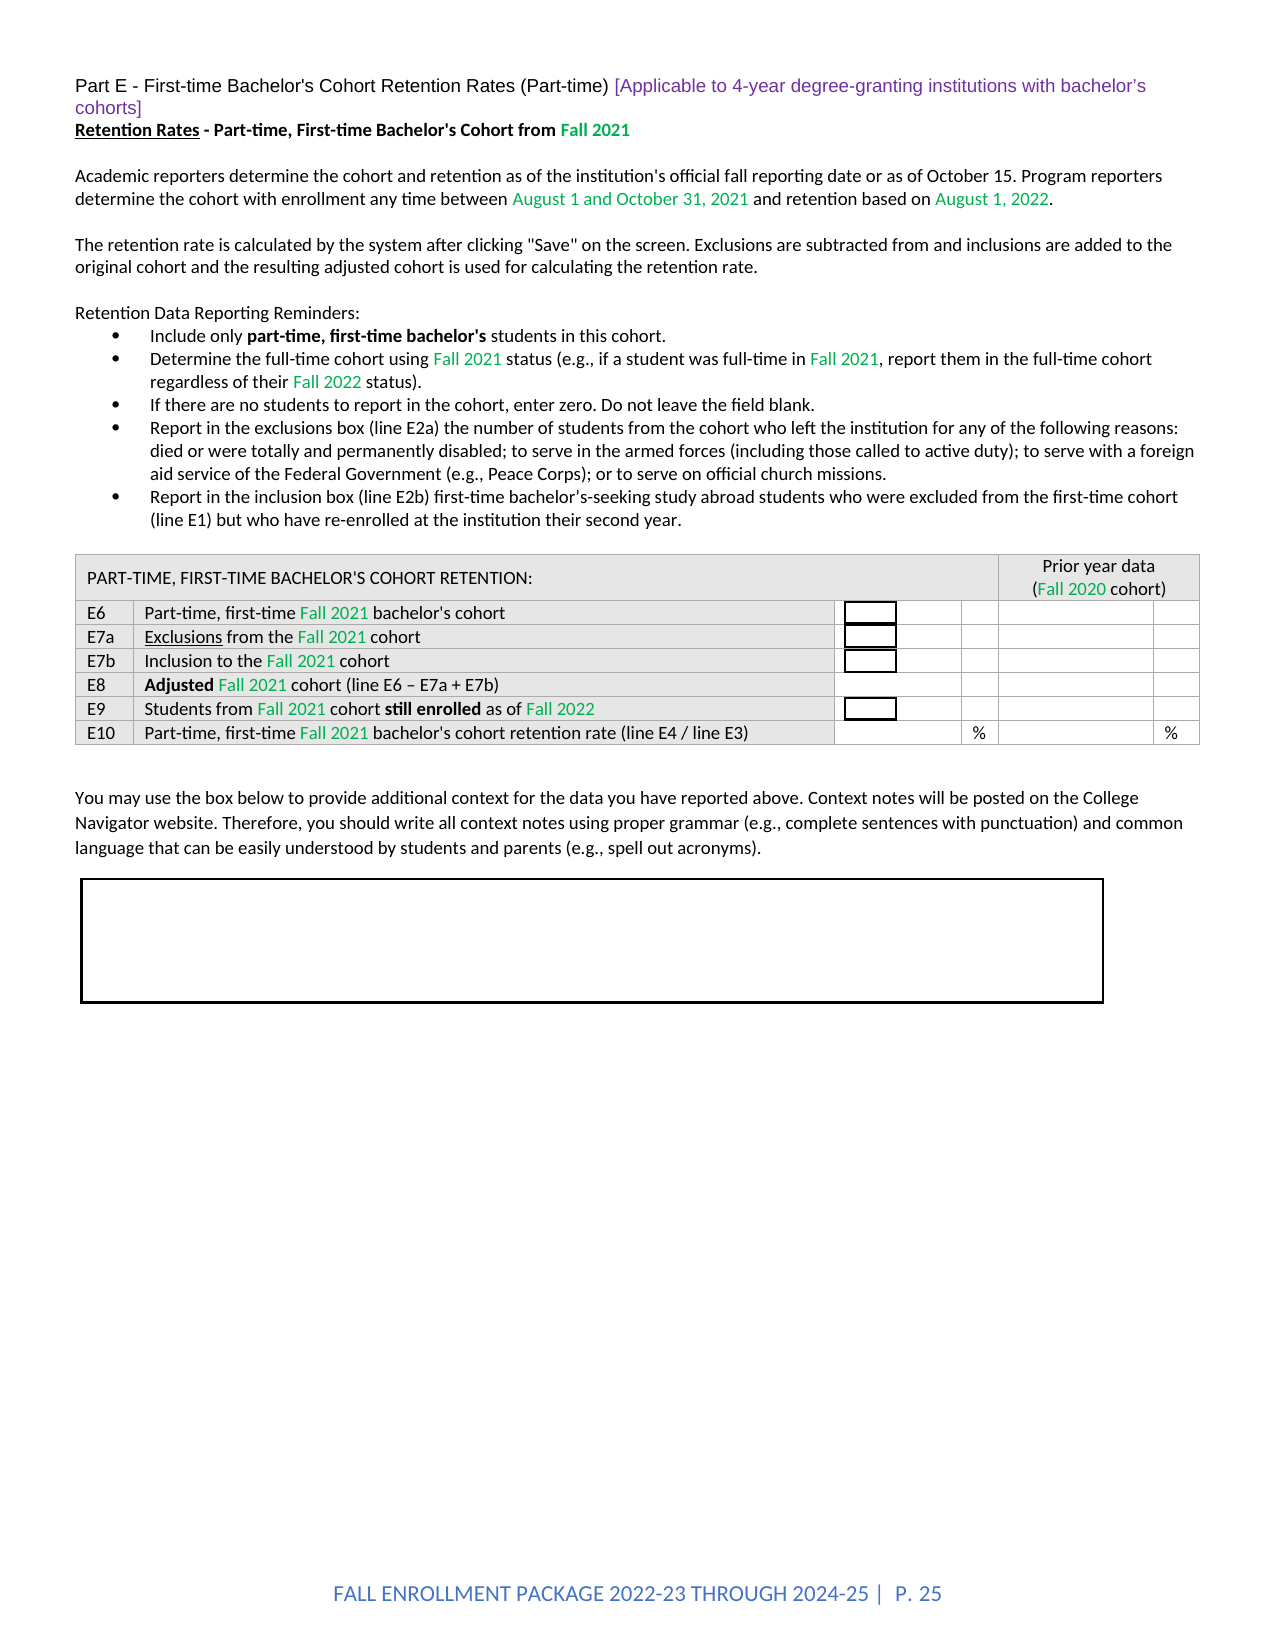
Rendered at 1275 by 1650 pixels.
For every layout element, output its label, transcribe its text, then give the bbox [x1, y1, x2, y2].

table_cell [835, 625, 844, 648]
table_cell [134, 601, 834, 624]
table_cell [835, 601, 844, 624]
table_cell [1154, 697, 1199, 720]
text Part E - First-time Bachelor's Cohort Retention Rates (Part-time) [Applicable to 4-year degree-granting institutions with bachelor’s cohorts] [75, 75, 1200, 118]
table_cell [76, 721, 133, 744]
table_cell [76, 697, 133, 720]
list Report in the inclusion box (line E2b) first-time bachelor’s-seeking study abroad students who were excluded from the first-time cohort (line E1) but who have re-enrolled at the institution their second year. [112, 485, 1200, 531]
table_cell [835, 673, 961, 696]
list If there are no students to report in the cohort, enter zero. Do not leave the field blank. [112, 393, 1200, 416]
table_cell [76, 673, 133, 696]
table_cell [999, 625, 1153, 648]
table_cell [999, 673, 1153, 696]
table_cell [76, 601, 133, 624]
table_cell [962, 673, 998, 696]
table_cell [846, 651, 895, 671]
list Report in the exclusions box (line E2a) the number of students from the cohort who left the institution for any of the following reasons: died or were totally and permanently disabled; to serve in the armed forces (including those called to active duty); to serve with a foreign aid service of the Federal Government (e.g., Peace Corps); or to serve on official church missions. [112, 416, 1200, 485]
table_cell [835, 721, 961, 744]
list Determine the full-time cohort using Fall 2021 status (e.g., if a student was full-time in Fall 2021, report them in the full-time cohort regardless of their Fall 2022 status). [112, 347, 1200, 393]
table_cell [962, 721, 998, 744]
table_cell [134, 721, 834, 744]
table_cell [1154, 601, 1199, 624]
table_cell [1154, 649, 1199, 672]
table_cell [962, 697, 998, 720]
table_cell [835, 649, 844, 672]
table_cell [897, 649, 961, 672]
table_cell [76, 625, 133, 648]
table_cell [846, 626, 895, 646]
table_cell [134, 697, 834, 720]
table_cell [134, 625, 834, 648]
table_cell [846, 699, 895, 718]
text Retention Rates - Part-time, First-time Bachelor's Cohort from Fall 2021 [75, 118, 1200, 141]
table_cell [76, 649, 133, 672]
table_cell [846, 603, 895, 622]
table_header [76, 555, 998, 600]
text You may use the box below to provide additional context for the data you have reported above. Context notes will be posted on the College Navigator website. Therefore, you should write all context notes using proper grammar (e.g., complete sentences with punctuation) and common language that can be easily understood by students and parents (e.g., spell out acronyms). [75, 787, 1200, 859]
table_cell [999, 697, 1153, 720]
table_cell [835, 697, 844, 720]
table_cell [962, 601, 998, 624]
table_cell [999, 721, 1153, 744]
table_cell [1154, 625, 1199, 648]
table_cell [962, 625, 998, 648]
text Academic reporters determine the cohort and retention as of the institution's official fall reporting date or as of October 15. Program reporters determine the cohort with enrollment any time between August 1 and October 31, 2021 and retention based on August 1, 2022. [75, 164, 1200, 210]
text The retention rate is calculated by the system after clicking "Save" on the screen. Exclusions are subtracted from and inclusions are added to the original cohort and the resulting adjusted cohort is used for calculating the retention rate. [75, 233, 1200, 278]
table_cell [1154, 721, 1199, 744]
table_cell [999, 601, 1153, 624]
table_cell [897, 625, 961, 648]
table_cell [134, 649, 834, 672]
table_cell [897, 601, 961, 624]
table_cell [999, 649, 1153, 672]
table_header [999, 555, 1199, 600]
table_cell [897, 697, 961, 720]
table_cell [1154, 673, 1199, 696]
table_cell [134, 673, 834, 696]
text Retention Data Reporting Reminders: [75, 301, 1200, 324]
list Include only part-time, first-time bachelor's students in this cohort. [112, 324, 1200, 347]
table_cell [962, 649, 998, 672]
